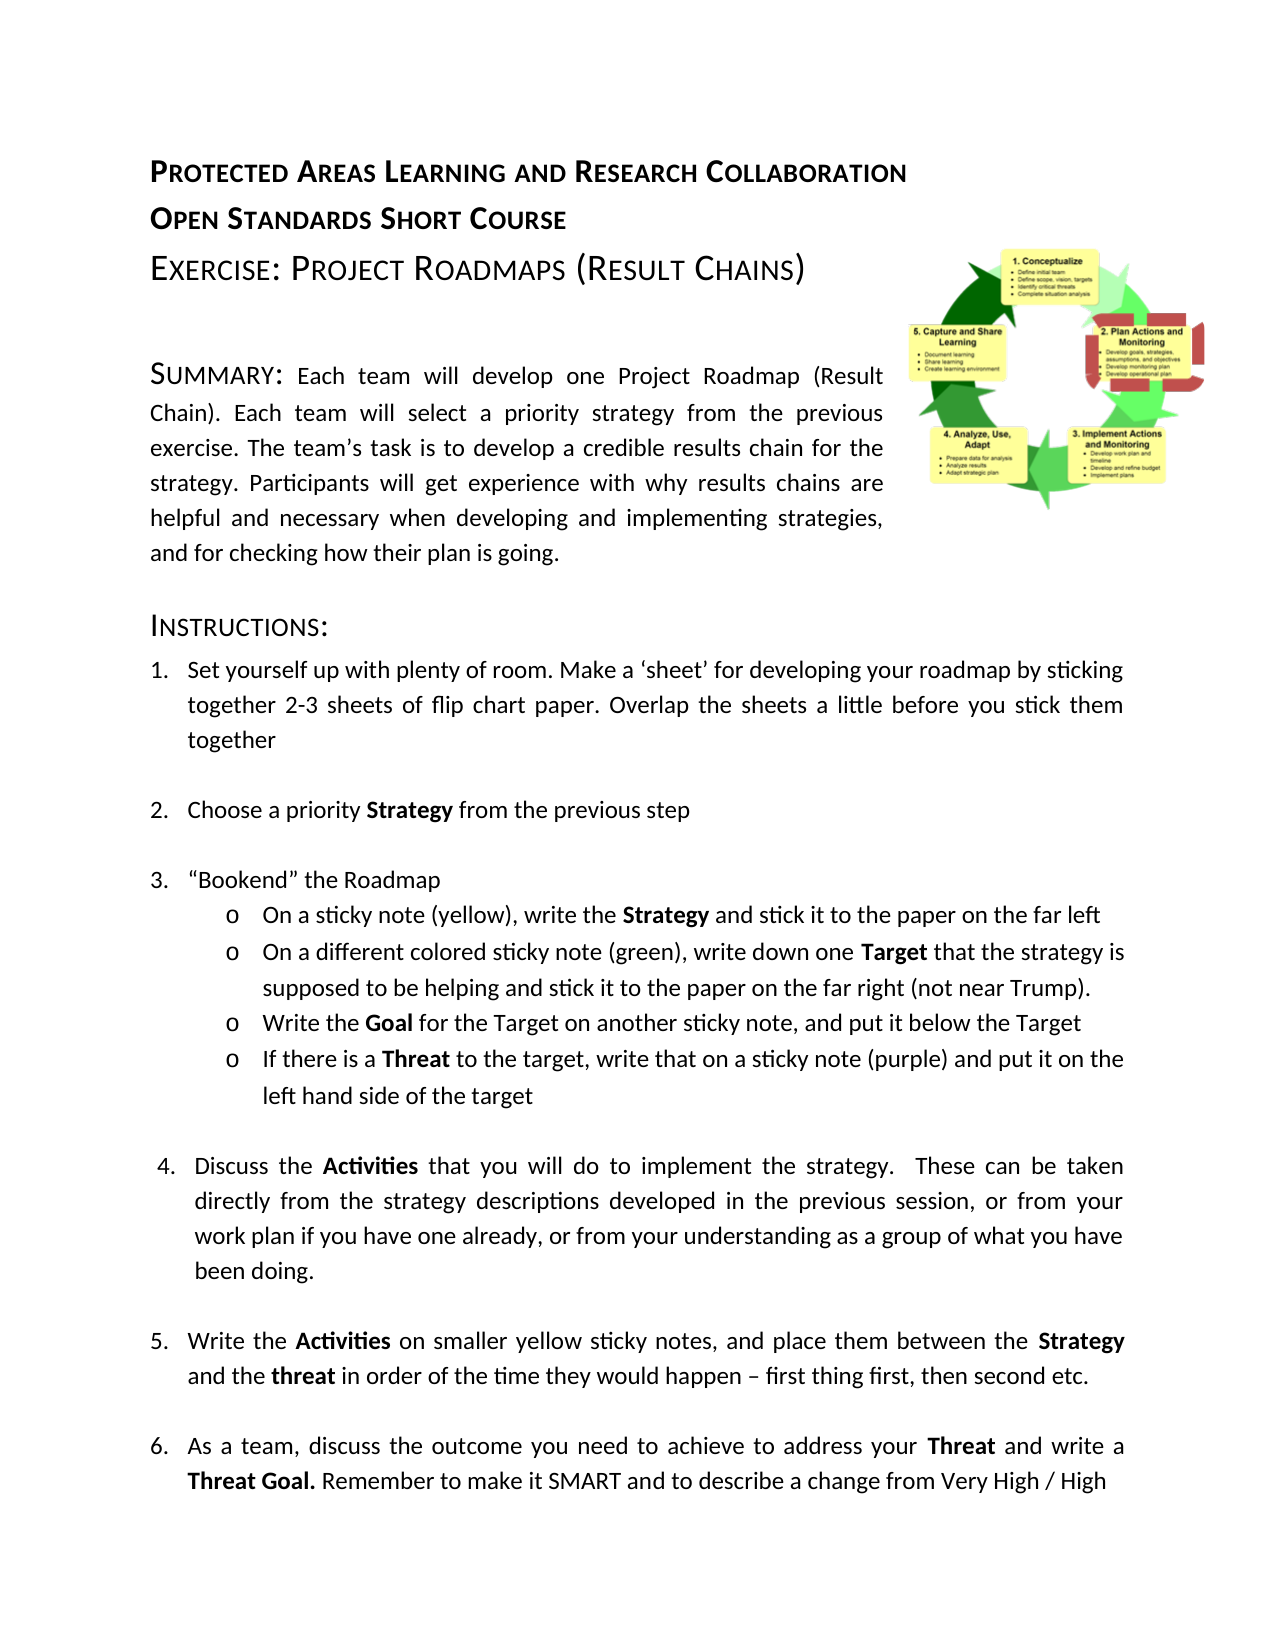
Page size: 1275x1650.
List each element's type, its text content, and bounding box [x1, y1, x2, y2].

list On a sticky note (yellow), write the Strategy and stick it to the paper on the far left [225, 899, 1125, 931]
subtitle Instructions: [150, 603, 1125, 644]
text Protected Areas Learning and Research Collaboration [150, 150, 1125, 191]
list “Bookend” the Roadmap [150, 864, 1125, 895]
list Write the Activities on smaller yellow sticky notes, and place them between the Strategy and the threat in order of the time they would happen – first thing first, then second etc. [150, 1325, 1125, 1390]
text Open Standards Short Course [150, 197, 1125, 237]
text Exercise: Project Roadmaps (Result Chains) [150, 243, 1125, 289]
picture [903, 244, 1205, 512]
list Choose a priority Strategy from the previous step [150, 794, 1125, 825]
list If there is a Threat to the target, write that on a sticky note (purple) and put it on the left hand side of the target [225, 1044, 1125, 1110]
list On a different colored sticky note (green), write down one Target that the strategy is supposed to be helping and stick it to the paper on the far right (not near Trump). [225, 936, 1125, 1003]
text Summary: Each team will develop one Project Roadmap (Result Chain). Each team will select a priority strategy from the previous exercise. The team’s task is to develop a credible results chain for the strategy. Participants will get experience with why results chains are helpful and necessary when developing and implementing strategies, and for checking how their plan is going. [150, 352, 1125, 568]
list Set yourself up with plenty of room. Make a ‘sheet’ for developing your roadmap by sticking together 2-3 sheets of flip chart paper. Overlap the sheets a little before you stick them together [150, 654, 1125, 755]
list As a team, discuss the outcome you need to achieve to address your Threat and write a Threat Goal. Remember to make it SMART and to describe a change from Very High / High [150, 1430, 1125, 1495]
list Discuss the Activities that you will do to implement the strategy. These can be taken directly from the strategy descriptions developed in the previous session, or from your work plan if you have one already, or from your understanding as a group of what you have been doing. [157, 1150, 1125, 1285]
list Write the Goal for the Target on another sticky note, and put it below the Target [225, 1007, 1125, 1039]
